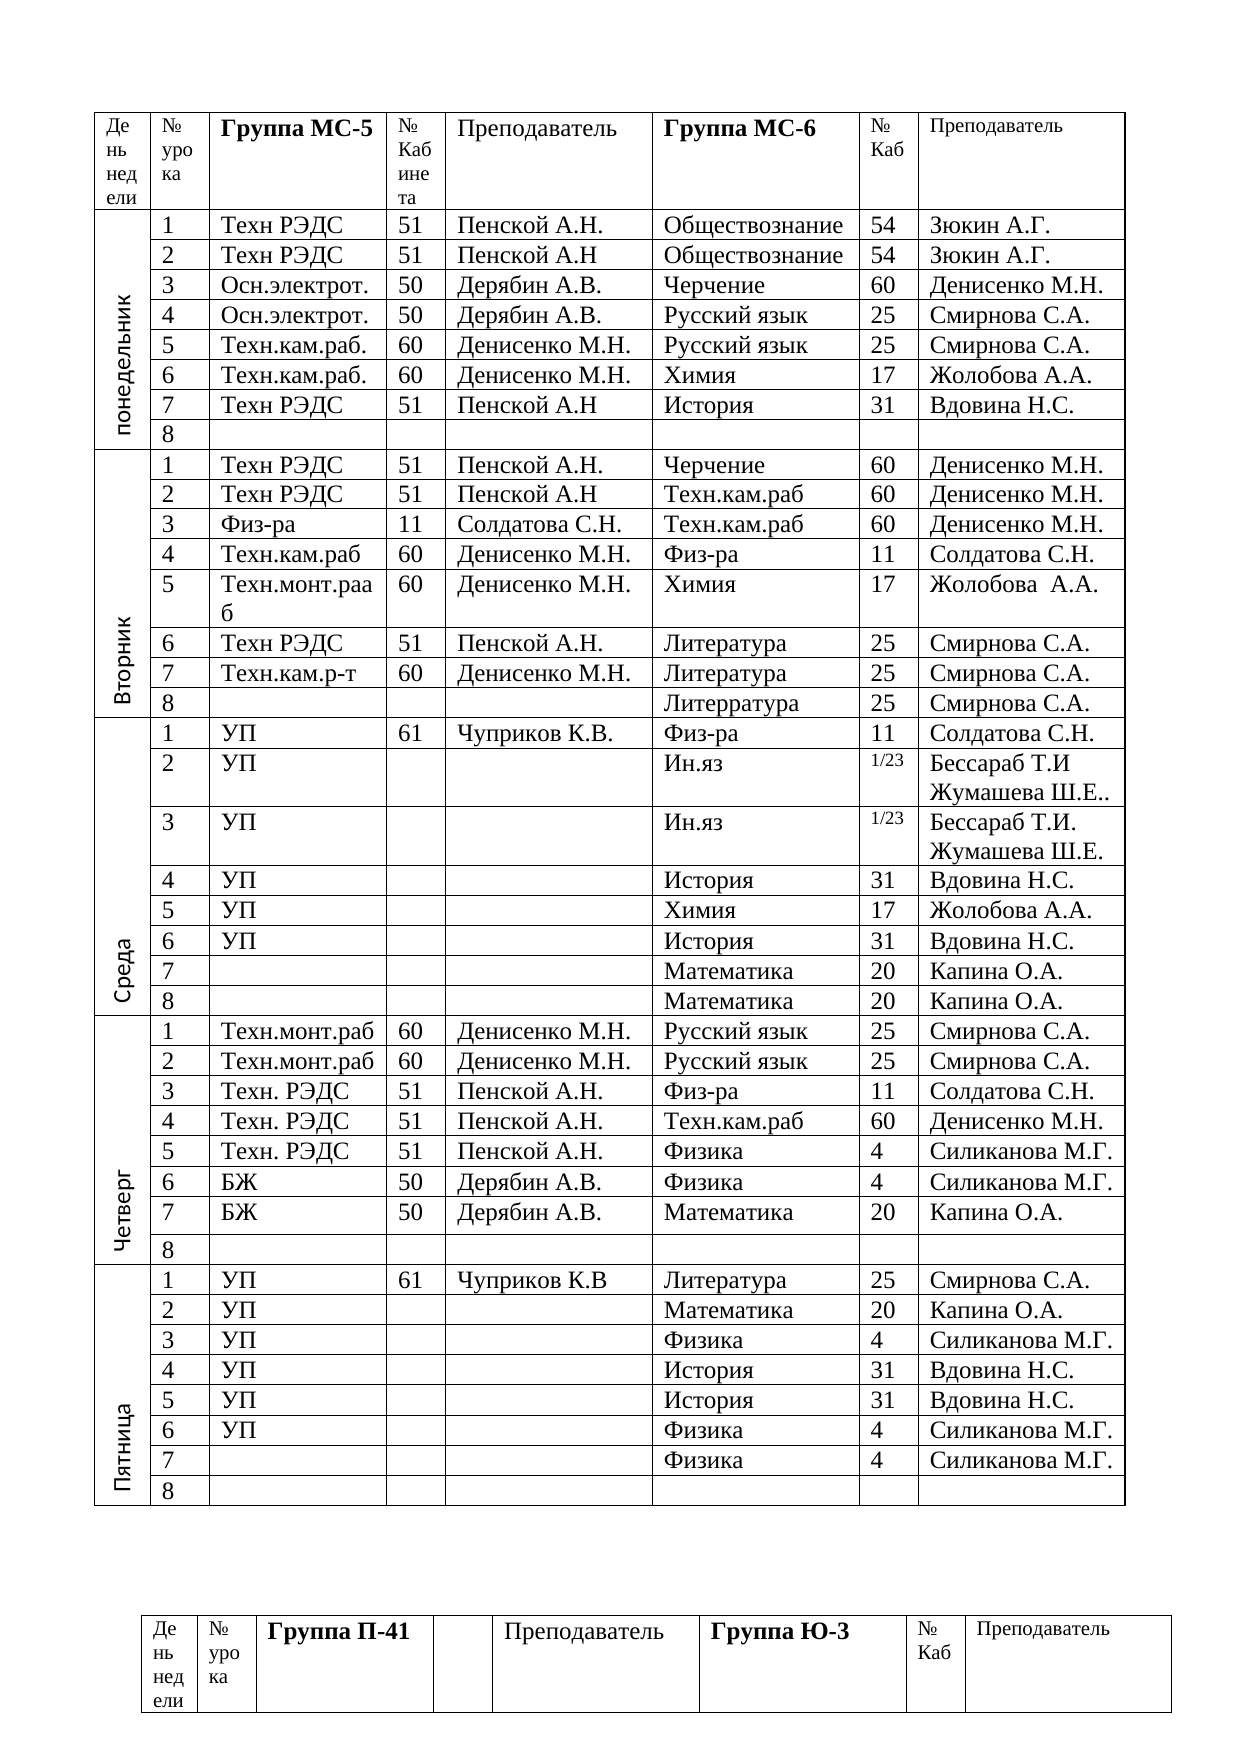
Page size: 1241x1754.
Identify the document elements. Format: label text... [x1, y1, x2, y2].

table_cell Техн.кам.раб [210, 539, 386, 568]
table_cell Техн.монт.рааб [210, 570, 386, 627]
table_cell [387, 749, 445, 806]
table_cell 6 [151, 628, 209, 657]
table_cell 5 [151, 896, 209, 925]
table_cell Капина О.А. [919, 986, 1124, 1015]
table_cell Зюкин А.Г. [919, 240, 1124, 269]
table_cell [210, 986, 386, 1015]
table_cell 50 [387, 1197, 445, 1234]
table_cell 5 [151, 570, 209, 627]
table_cell 31 [860, 926, 918, 955]
table_cell [446, 420, 652, 449]
table_header Преподаватель [919, 113, 1124, 209]
table_cell Техн РЭДС [210, 450, 386, 478]
table_cell 51 [387, 450, 445, 478]
table_header № урока [198, 1616, 256, 1712]
table_cell 25 [860, 628, 918, 657]
table_cell 51 [387, 210, 445, 239]
table_cell [387, 896, 445, 925]
table_cell [919, 420, 1124, 449]
table_cell Русский язык [653, 1046, 859, 1075]
table_header Группа МС-5 [210, 113, 386, 209]
table_cell Математика [653, 1295, 859, 1324]
table_cell 50 [387, 300, 445, 329]
table_cell Бессараб Т.И Жумашева Ш.Е.. [919, 749, 1124, 806]
table_cell [446, 1355, 652, 1384]
table_cell 31 [860, 866, 918, 894]
table_cell [387, 1385, 445, 1414]
table_cell Смирнова С.А. [919, 688, 1124, 717]
table_cell [446, 1476, 652, 1505]
table_cell 11 [860, 718, 918, 747]
table_cell 1 [151, 1016, 209, 1045]
table_cell 20 [860, 1197, 918, 1234]
table_cell УП [210, 1325, 386, 1354]
table_cell 6 [151, 926, 209, 955]
table_cell Обществознание [653, 240, 859, 269]
table_cell 3 [151, 509, 209, 538]
table_cell Техн РЭДС [210, 210, 386, 239]
table_cell УП [210, 1385, 386, 1414]
table_cell Вдовина Н.С. [919, 866, 1124, 894]
table_cell 51 [387, 390, 445, 418]
table_cell Литература [653, 1265, 859, 1294]
table_cell 1/23 [860, 749, 918, 806]
table_cell 31 [860, 390, 918, 418]
table_cell Силиканова М.Г. [919, 1167, 1124, 1196]
table_cell 60 [860, 480, 918, 508]
table_cell 51 [387, 1076, 445, 1105]
table_cell Пенской А.Н. [446, 628, 652, 657]
table_cell [387, 1416, 445, 1444]
table_cell Вторник [95, 450, 150, 717]
table_cell Техн. РЭДС [210, 1106, 386, 1135]
table_cell [919, 1235, 1124, 1264]
table_cell 25 [860, 1016, 918, 1045]
table_cell Денисенко М.Н. [446, 570, 652, 627]
table_cell Техн.монт.раб [210, 1046, 386, 1075]
table_cell УП [210, 807, 386, 864]
table_cell Пенской А.Н. [446, 210, 652, 239]
table_cell Смирнова С.А. [919, 658, 1124, 687]
table_cell [446, 956, 652, 985]
table_cell Жолобова А.А. [919, 896, 1124, 925]
table_cell Математика [653, 956, 859, 985]
table_cell Физ-ра [653, 1076, 859, 1105]
table_cell Силиканова М.Г. [919, 1416, 1124, 1444]
table_cell [387, 956, 445, 985]
table_cell Смирнова С.А. [919, 1046, 1124, 1075]
table_cell [446, 1416, 652, 1444]
table_cell 3 [151, 1325, 209, 1354]
table_cell [860, 1235, 918, 1264]
table_cell 25 [860, 688, 918, 717]
table_cell Физ-ра [653, 718, 859, 747]
table_cell Капина О.А. [919, 956, 1124, 985]
table_cell Литерратура [653, 688, 859, 717]
table_cell 60 [387, 1046, 445, 1075]
table_cell Денисенко М.Н. [919, 509, 1124, 538]
table_cell [446, 1295, 652, 1324]
table_cell 25 [860, 330, 918, 359]
table_header № Каб [907, 1616, 965, 1712]
table_cell 20 [860, 956, 918, 985]
table_cell Денисенко М.Н. [446, 1016, 652, 1045]
table_cell Денисенко М.Н. [919, 450, 1124, 478]
table_cell 8 [151, 688, 209, 717]
table_cell [446, 1325, 652, 1354]
table_cell Дерябин А.В. [446, 300, 652, 329]
table_cell Вдовина Н.С. [919, 1385, 1124, 1414]
table_cell УП [210, 896, 386, 925]
table_cell Литература [653, 628, 859, 657]
table_cell 25 [860, 1265, 918, 1294]
table_cell Капина О.А. [919, 1197, 1124, 1234]
table_cell УП [210, 926, 386, 955]
table_cell 4 [860, 1446, 918, 1475]
table_cell УП [210, 866, 386, 894]
table_cell История [653, 1355, 859, 1384]
table_cell 31 [860, 1385, 918, 1414]
table_cell 61 [387, 718, 445, 747]
table_cell Чуприков К.В [446, 1265, 652, 1294]
table_cell [387, 1476, 445, 1505]
table_header № Кабинета [387, 113, 445, 209]
table_cell Пенской А.Н [446, 390, 652, 418]
table_cell Смирнова С.А. [919, 1016, 1124, 1045]
table_cell 5 [151, 1136, 209, 1166]
table_cell [446, 986, 652, 1015]
table_cell Русский язык [653, 330, 859, 359]
table_cell Техн РЭДС [210, 480, 386, 508]
table_cell [387, 1446, 445, 1475]
table_cell 11 [860, 539, 918, 568]
table_cell Смирнова С.А. [919, 628, 1124, 657]
table_cell Силиканова М.Г. [919, 1136, 1124, 1166]
table_cell Силиканова М.Г. [919, 1446, 1124, 1475]
table_cell Математика [653, 1197, 859, 1234]
table_cell понедельник [95, 210, 150, 449]
table_cell [919, 1476, 1124, 1505]
table_cell 2 [151, 240, 209, 269]
table_header Преподаватель [493, 1616, 699, 1712]
table_cell 60 [387, 539, 445, 568]
table_cell 1 [151, 210, 209, 239]
table_cell 1 [151, 1265, 209, 1294]
table_cell 8 [151, 1235, 209, 1264]
table_cell Черчение [653, 270, 859, 299]
table_cell 8 [151, 1476, 209, 1505]
table_cell [210, 1446, 386, 1475]
table_cell УП [210, 1355, 386, 1384]
table_cell [446, 1235, 652, 1264]
table_cell Пенской А.Н [446, 480, 652, 508]
table_cell Физ-ра [210, 509, 386, 538]
table_cell 17 [860, 570, 918, 627]
table_cell [387, 1235, 445, 1264]
table_cell Физика [653, 1416, 859, 1444]
table_cell [653, 420, 859, 449]
table_cell 4 [151, 1355, 209, 1384]
table_cell [387, 420, 445, 449]
table_cell 60 [860, 509, 918, 538]
table_cell Смирнова С.А. [919, 1265, 1124, 1294]
table_cell 60 [860, 450, 918, 478]
table_cell Капина О.А. [919, 1295, 1124, 1324]
table_header [434, 1616, 492, 1712]
table_cell 17 [860, 896, 918, 925]
table_cell [210, 688, 386, 717]
table_cell Денисенко М.Н. [919, 1106, 1124, 1135]
table_cell УП [210, 1416, 386, 1444]
table_cell 5 [151, 330, 209, 359]
table_cell 25 [860, 300, 918, 329]
table_cell 50 [387, 1167, 445, 1196]
table_cell 31 [860, 1355, 918, 1384]
table_cell Среда [95, 718, 150, 1015]
table_cell 25 [860, 658, 918, 687]
table_cell Пенской А.Н [446, 240, 652, 269]
table_cell Пятница [95, 1265, 150, 1505]
table_cell 6 [151, 360, 209, 389]
table_cell [446, 1446, 652, 1475]
table_cell Бессараб Т.И. Жумашева Ш.Е. [919, 807, 1124, 864]
table_cell 51 [387, 480, 445, 508]
table_cell Пенской А.Н. [446, 1076, 652, 1105]
table_cell 6 [151, 1416, 209, 1444]
table_cell 20 [860, 986, 918, 1015]
table_cell 1/23 [860, 807, 918, 864]
table_cell 3 [151, 807, 209, 864]
table_cell Осн.электрот. [210, 300, 386, 329]
table_cell Русский язык [653, 300, 859, 329]
table_cell 51 [387, 1106, 445, 1135]
table_cell Физ-ра [653, 539, 859, 568]
table_cell [210, 420, 386, 449]
table_cell УП [210, 749, 386, 806]
table_cell 11 [860, 1076, 918, 1105]
table_cell Математика [653, 986, 859, 1015]
table_cell 60 [387, 360, 445, 389]
table_header Группа Ю-3 [700, 1616, 906, 1712]
table_cell [387, 986, 445, 1015]
table_header Группа МС-6 [653, 113, 859, 209]
table_cell [446, 749, 652, 806]
table_cell Обществознание [653, 210, 859, 239]
table_cell 7 [151, 658, 209, 687]
table_cell Техн.кам.раб [653, 1106, 859, 1135]
table_cell Зюкин А.Г. [919, 210, 1124, 239]
table_cell Смирнова С.А. [919, 330, 1124, 359]
table_cell Четверг [95, 1016, 150, 1264]
table_cell Техн. РЭДС [210, 1076, 386, 1105]
table_cell Техн РЭДС [210, 240, 386, 269]
table_cell [446, 896, 652, 925]
table_cell 60 [387, 1016, 445, 1045]
table_cell 4 [860, 1325, 918, 1354]
table_cell Ин.яз [653, 749, 859, 806]
table_cell Пенской А.Н. [446, 450, 652, 478]
table_cell УП [210, 718, 386, 747]
table_cell Дерябин А.В. [446, 1167, 652, 1196]
table_cell 4 [151, 866, 209, 894]
table_cell 3 [151, 270, 209, 299]
table_cell 60 [387, 658, 445, 687]
table_cell [387, 926, 445, 955]
table_cell Техн РЭДС [210, 628, 386, 657]
table_cell 8 [151, 420, 209, 449]
table_cell Осн.электрот. [210, 270, 386, 299]
table_cell 54 [860, 210, 918, 239]
table_cell 60 [387, 570, 445, 627]
table_cell Техн.кам.раб [653, 480, 859, 508]
table_cell 50 [387, 270, 445, 299]
table_cell 5 [151, 1385, 209, 1414]
table_cell История [653, 866, 859, 894]
table_cell Вдовина Н.С. [919, 390, 1124, 418]
table_cell [387, 1325, 445, 1354]
table_cell 20 [860, 1295, 918, 1324]
table_cell [387, 1355, 445, 1384]
table_cell Чуприков К.В. [446, 718, 652, 747]
table_cell 11 [387, 509, 445, 538]
table_cell Денисенко М.Н. [446, 330, 652, 359]
table_cell [446, 866, 652, 894]
table_cell 25 [860, 1046, 918, 1075]
table_cell [446, 807, 652, 864]
table_cell УП [210, 1295, 386, 1324]
table_cell 54 [860, 240, 918, 269]
table_header Преподаватель [966, 1616, 1171, 1712]
table_cell [860, 1476, 918, 1505]
table_cell Техн. РЭДС [210, 1136, 386, 1166]
table_cell Вдовина Н.С. [919, 1355, 1124, 1384]
table_cell [653, 1476, 859, 1505]
table_cell Смирнова С.А. [919, 300, 1124, 329]
table_cell Техн.кам.р-т [210, 658, 386, 687]
table_cell 8 [151, 986, 209, 1015]
table_header № Каб [860, 113, 918, 209]
table_cell 60 [860, 270, 918, 299]
table_cell История [653, 926, 859, 955]
table_cell [387, 807, 445, 864]
table_cell Физика [653, 1136, 859, 1166]
table_cell Денисенко М.Н. [446, 658, 652, 687]
table_cell 2 [151, 749, 209, 806]
table_cell Химия [653, 896, 859, 925]
table_cell 51 [387, 628, 445, 657]
table_cell Техн РЭДС [210, 390, 386, 418]
table_cell 6 [151, 1167, 209, 1196]
table_cell Денисенко М.Н. [446, 539, 652, 568]
table_cell 1 [151, 450, 209, 478]
table_cell Солдатова С.Н. [919, 1076, 1124, 1105]
table_cell 4 [860, 1136, 918, 1166]
table_cell Техн.кам.раб. [210, 360, 386, 389]
table_cell Литература [653, 658, 859, 687]
table_cell Физика [653, 1167, 859, 1196]
table_cell 17 [860, 360, 918, 389]
table_cell [653, 1235, 859, 1264]
table_cell 2 [151, 1046, 209, 1075]
table_cell [446, 688, 652, 717]
table_cell 4 [860, 1416, 918, 1444]
table_cell 1 [151, 718, 209, 747]
table_cell Силиканова М.Г. [919, 1325, 1124, 1354]
table_cell [210, 956, 386, 985]
table_cell [860, 420, 918, 449]
table_cell 7 [151, 390, 209, 418]
table_cell История [653, 390, 859, 418]
table_cell Солдатова С.Н. [446, 509, 652, 538]
table_cell Техн.монт.раб [210, 1016, 386, 1045]
table_cell Физика [653, 1446, 859, 1475]
table_cell 60 [387, 330, 445, 359]
table_cell Денисенко М.Н. [446, 1046, 652, 1075]
table_cell [446, 926, 652, 955]
table_cell Техн.кам.раб. [210, 330, 386, 359]
table_cell [210, 1235, 386, 1264]
table_cell БЖ [210, 1167, 386, 1196]
table_header День недели [142, 1616, 197, 1712]
table_cell 7 [151, 1197, 209, 1234]
table_cell Пенской А.Н. [446, 1106, 652, 1135]
table_cell Дерябин А.В. [446, 270, 652, 299]
table_header Группа П-41 [257, 1616, 433, 1712]
table_cell 7 [151, 956, 209, 985]
table_cell Физика [653, 1325, 859, 1354]
table_cell 51 [387, 1136, 445, 1166]
table_cell 2 [151, 480, 209, 508]
table_cell 61 [387, 1265, 445, 1294]
table_cell Солдатова С.Н. [919, 718, 1124, 747]
table_cell 4 [151, 1106, 209, 1135]
table_cell Денисенко М.Н. [919, 270, 1124, 299]
table_cell Черчение [653, 450, 859, 478]
table_cell Жолобова А.А. [919, 360, 1124, 389]
table_cell [387, 866, 445, 894]
table_cell Солдатова С.Н. [919, 539, 1124, 568]
table_cell 4 [151, 539, 209, 568]
table_cell 4 [860, 1167, 918, 1196]
table_header № урока [151, 113, 209, 209]
table_cell 3 [151, 1076, 209, 1105]
table_cell УП [210, 1265, 386, 1294]
table_cell Денисенко М.Н. [919, 480, 1124, 508]
table_cell 2 [151, 1295, 209, 1324]
table_cell Пенской А.Н. [446, 1136, 652, 1166]
table_cell Русский язык [653, 1016, 859, 1045]
table_cell [210, 1476, 386, 1505]
table_cell Дерябин А.В. [446, 1197, 652, 1234]
table_cell Химия [653, 360, 859, 389]
table_cell Денисенко М.Н. [446, 360, 652, 389]
table_cell [387, 1295, 445, 1324]
table_cell БЖ [210, 1197, 386, 1234]
table_cell 7 [151, 1446, 209, 1475]
table_header Преподаватель [446, 113, 652, 209]
table_cell 4 [151, 300, 209, 329]
table_cell [387, 688, 445, 717]
table_cell Химия [653, 570, 859, 627]
table_header День недели [95, 113, 150, 209]
table_cell 60 [860, 1106, 918, 1135]
table_cell Вдовина Н.С. [919, 926, 1124, 955]
table_cell Ин.яз [653, 807, 859, 864]
table_cell История [653, 1385, 859, 1414]
table_cell 51 [387, 240, 445, 269]
table_cell Техн.кам.раб [653, 509, 859, 538]
table_cell Жолобова А.А. [919, 570, 1124, 627]
table_cell [446, 1385, 652, 1414]
